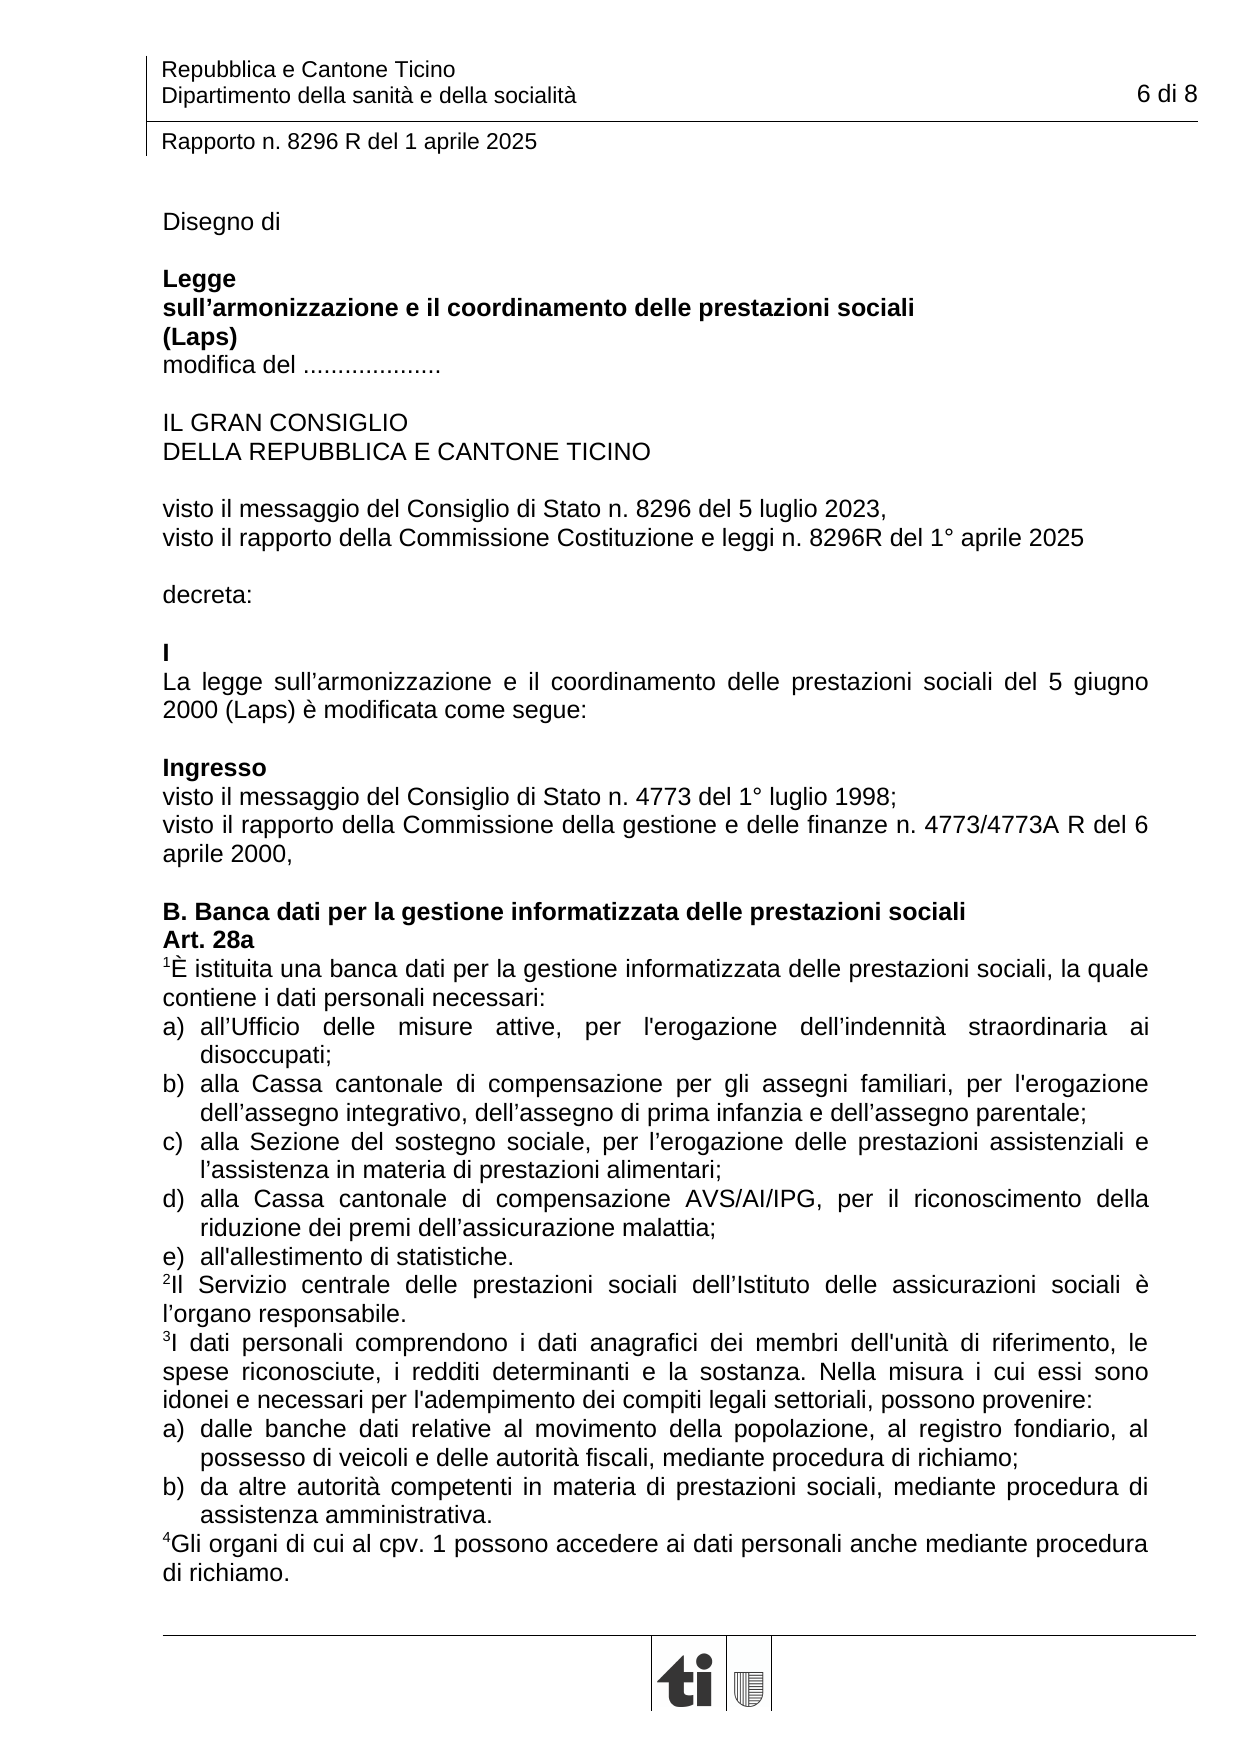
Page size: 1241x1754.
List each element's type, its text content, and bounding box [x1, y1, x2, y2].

text visto il rapporto della Commissione della gestione e delle finanze n. 4773/4773A R del 6 aprile 2000, [162, 811, 1151, 868]
list alla Cassa cantonale di compensazione per gli assegni familiari, per l'erogazione dell’assegno integrativo, dell’assegno di prima infanzia e dell’assegno parentale; [162, 1069, 1151, 1127]
text sull’armonizzazione e il coordinamento delle prestazioni sociali [162, 293, 1151, 322]
list all’Ufficio delle misure attive, per l'erogazione dell’indennità straordinaria ai disoccupati; [162, 1012, 1151, 1069]
list alla Cassa cantonale di compensazione AVS/AI/IPG, per il riconoscimento della riduzione dei premi dell’assicurazione malattia; [162, 1184, 1151, 1242]
list dalle banche dati relative al movimento della popolazione, al registro fondiario, al possesso di veicoli e delle autorità fiscali, mediante procedura di richiamo; [162, 1414, 1151, 1472]
list 4Gli organi di cui al cpv. 1 possono accedere ai dati personali anche mediante procedura di richiamo. [162, 1529, 1151, 1587]
text La legge sull’armonizzazione e il coordinamento delle prestazioni sociali del 5 giugno 2000 (Laps) è modificata come segue: [162, 667, 1151, 724]
text Art. 28a [162, 926, 1151, 954]
text modifica del .................... [162, 351, 1151, 379]
text visto il messaggio del Consiglio di Stato n. 4773 del 1° luglio 1998; [162, 782, 1151, 811]
text visto il rapporto della Commissione Costituzione e leggi n. 8296R del 1° aprile 2025 [162, 523, 1151, 552]
text IL GRAN CONSIGLIO [162, 408, 1151, 437]
text Disegno di [162, 207, 1151, 236]
text visto il messaggio del Consiglio di Stato n. 8296 del 5 luglio 2023, [162, 494, 1151, 523]
text Legge [162, 264, 1151, 293]
list da altre autorità competenti in materia di prestazioni sociali, mediante procedura di assistenza amministrativa. [162, 1472, 1151, 1529]
text 2Il Servizio centrale delle prestazioni sociali dell’Istituto delle assicurazioni sociali è l’organo responsabile. [162, 1271, 1151, 1328]
text decreta: [162, 581, 1151, 609]
picture [655, 1636, 725, 1707]
picture [728, 1636, 770, 1707]
text I [162, 638, 1151, 667]
list alla Sezione del sostegno sociale, per l’erogazione delle prestazioni assistenziali e l’assistenza in materia di prestazioni alimentari; [162, 1127, 1151, 1184]
text (Laps) [162, 322, 1151, 351]
list all'allestimento di statistiche. [162, 1242, 1151, 1271]
text 1È istituita una banca dati per la gestione informatizzata delle prestazioni sociali, la quale contiene i dati personali necessari: [162, 954, 1151, 1012]
text Ingresso [162, 753, 1151, 782]
text 3I dati personali comprendono i dati anagrafici dei membri dell'unità di riferimento, le spese riconosciute, i redditi determinanti e la sostanza. Nella misura i cui essi sono idonei e necessari per l'adempimento dei compiti legali settoriali, possono provenire: [162, 1328, 1151, 1414]
text B. Banca dati per la gestione informatizzata delle prestazioni sociali [162, 897, 1151, 926]
text DELLA REPUBBLICA E CANTONE TICINO [162, 437, 1151, 466]
